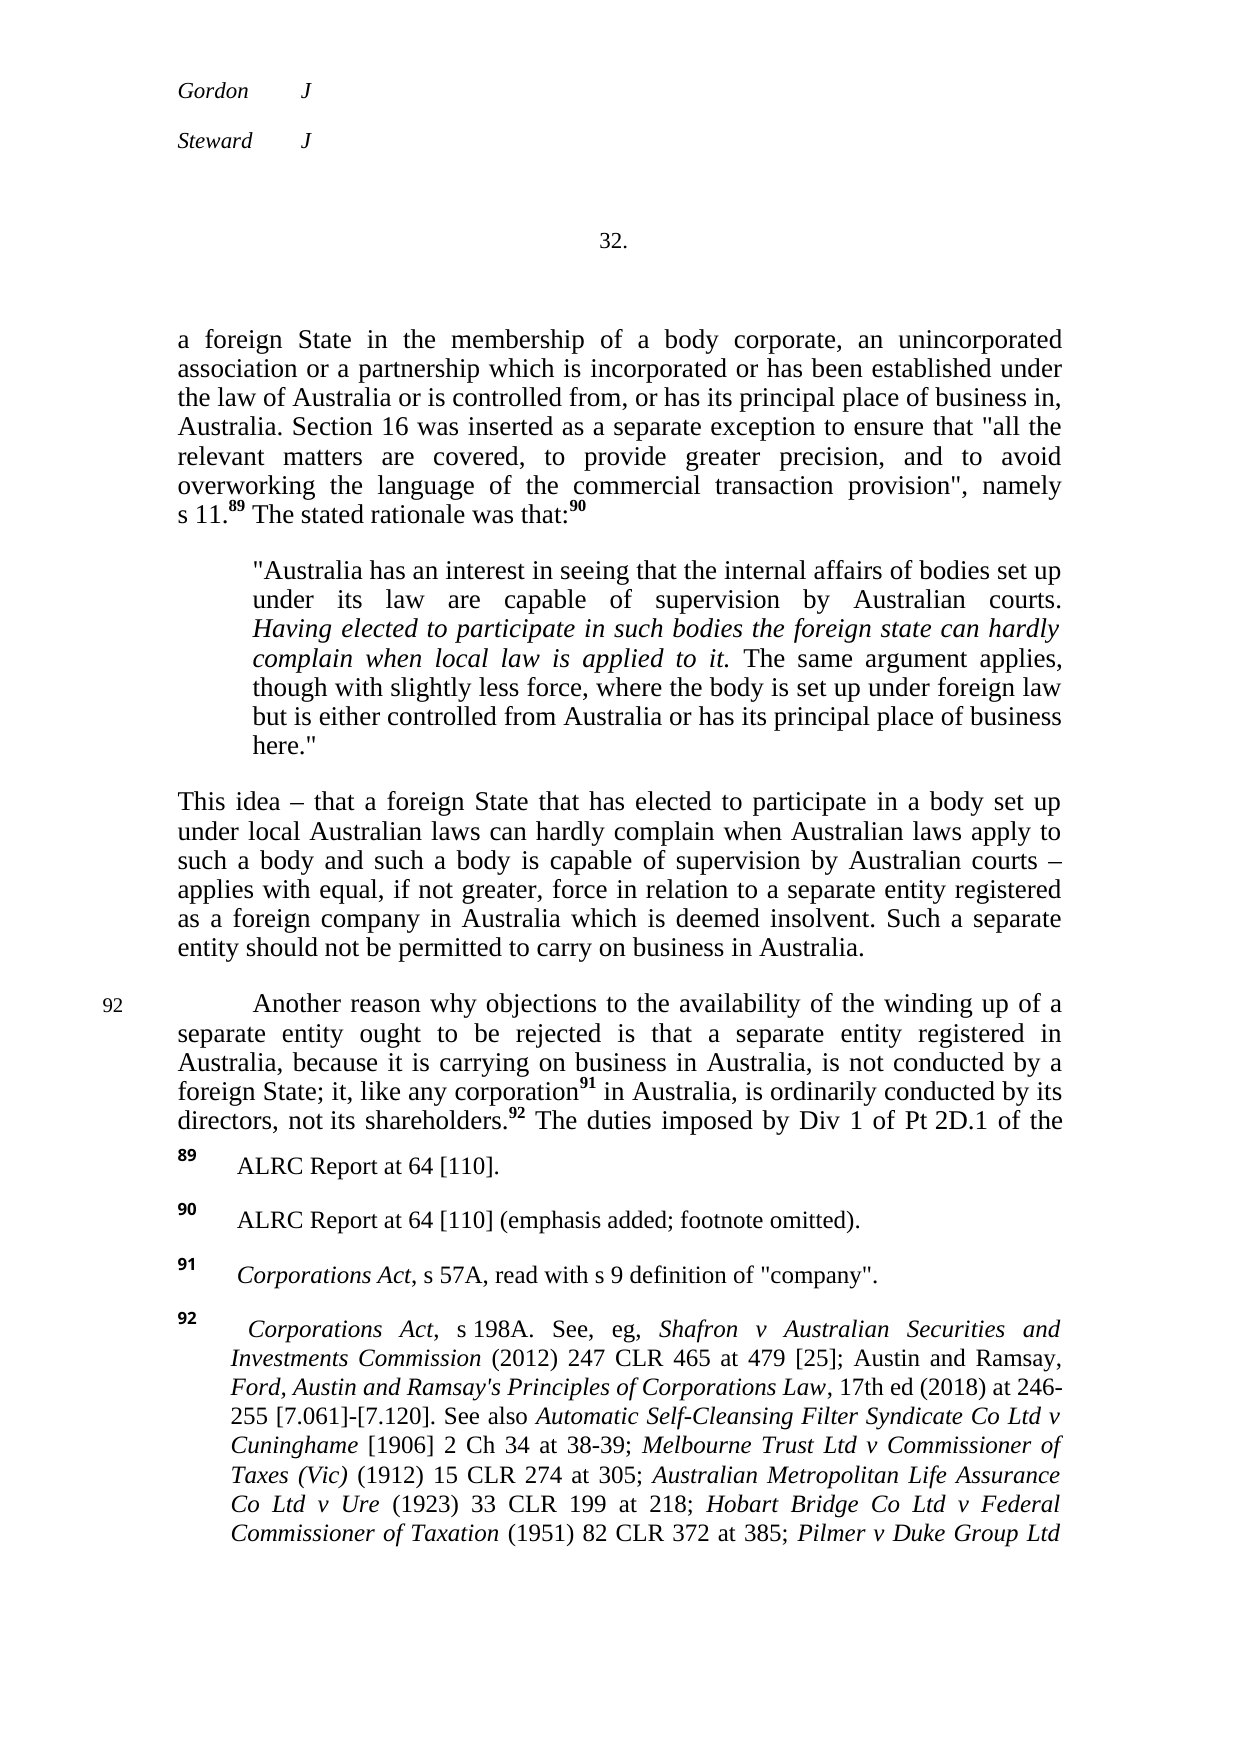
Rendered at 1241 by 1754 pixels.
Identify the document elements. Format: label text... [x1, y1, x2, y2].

text "Australia has an interest in seeing that the internal affairs of bodies set up under its law are capable of supervision by Australian courts. Having elected to participate in such bodies the foreign state can hardly complain when local law is applied to it. The same argument applies, though with slightly less force, where the body is set up under foreign law but is either controlled from Australia or has its principal place of business here." [252, 556, 1063, 760]
list That is consistent with s 16 of the FSIA which, as the ALRC recommended, was a specific provision included to address the participation by a foreign State in the membership of a body corporate, an unincorporated association or a partnership which is incorporated or has been established under the law of Australia or is controlled from, or has its principal place of business in, Australia. Section 16 was inserted as a separate exception to ensure that "all the relevant matters are covered, to provide greater precision, and to avoid overworking the language of the commercial transaction provision", namely s 11. The stated rationale was that: [102, 325, 1063, 529]
text This idea – that a foreign State that has elected to participate in a body set up under local Australian laws can hardly complain when Australian laws apply to such a body and such a body is capable of supervision by Australian courts – applies with equal, if not greater, force in relation to a separate entity registered as a foreign company in Australia which is deemed insolvent. Such a separate entity should not be permitted to carry on business in Australia. [177, 787, 1063, 962]
list Another reason why objections to the availability of the winding up of a separate entity ought to be rejected is that a separate entity registered in Australia, because it is carrying on business in Australia, is not conducted by a foreign State; it, like any corporation in Australia, is ordinarily conducted by its directors, not its shareholders. The duties imposed by Div 1 of Pt 2D.1 of the Corporations Act upon directors of a corporation – such as the duty of care and diligence and the duty to act in good faith in the best interests of the corporation and for a proper purpose – are also imposed on the directors of a foreign company to the extent that, among other things, their acts or omissions occur in connection with the foreign company carrying on business in Australia. Similarly, s 588G of the Corporations Act, which states that directors have a duty to prevent insolvent trading by a company, applies to the directors of a foreign company registered in Australia. [102, 989, 1063, 1135]
